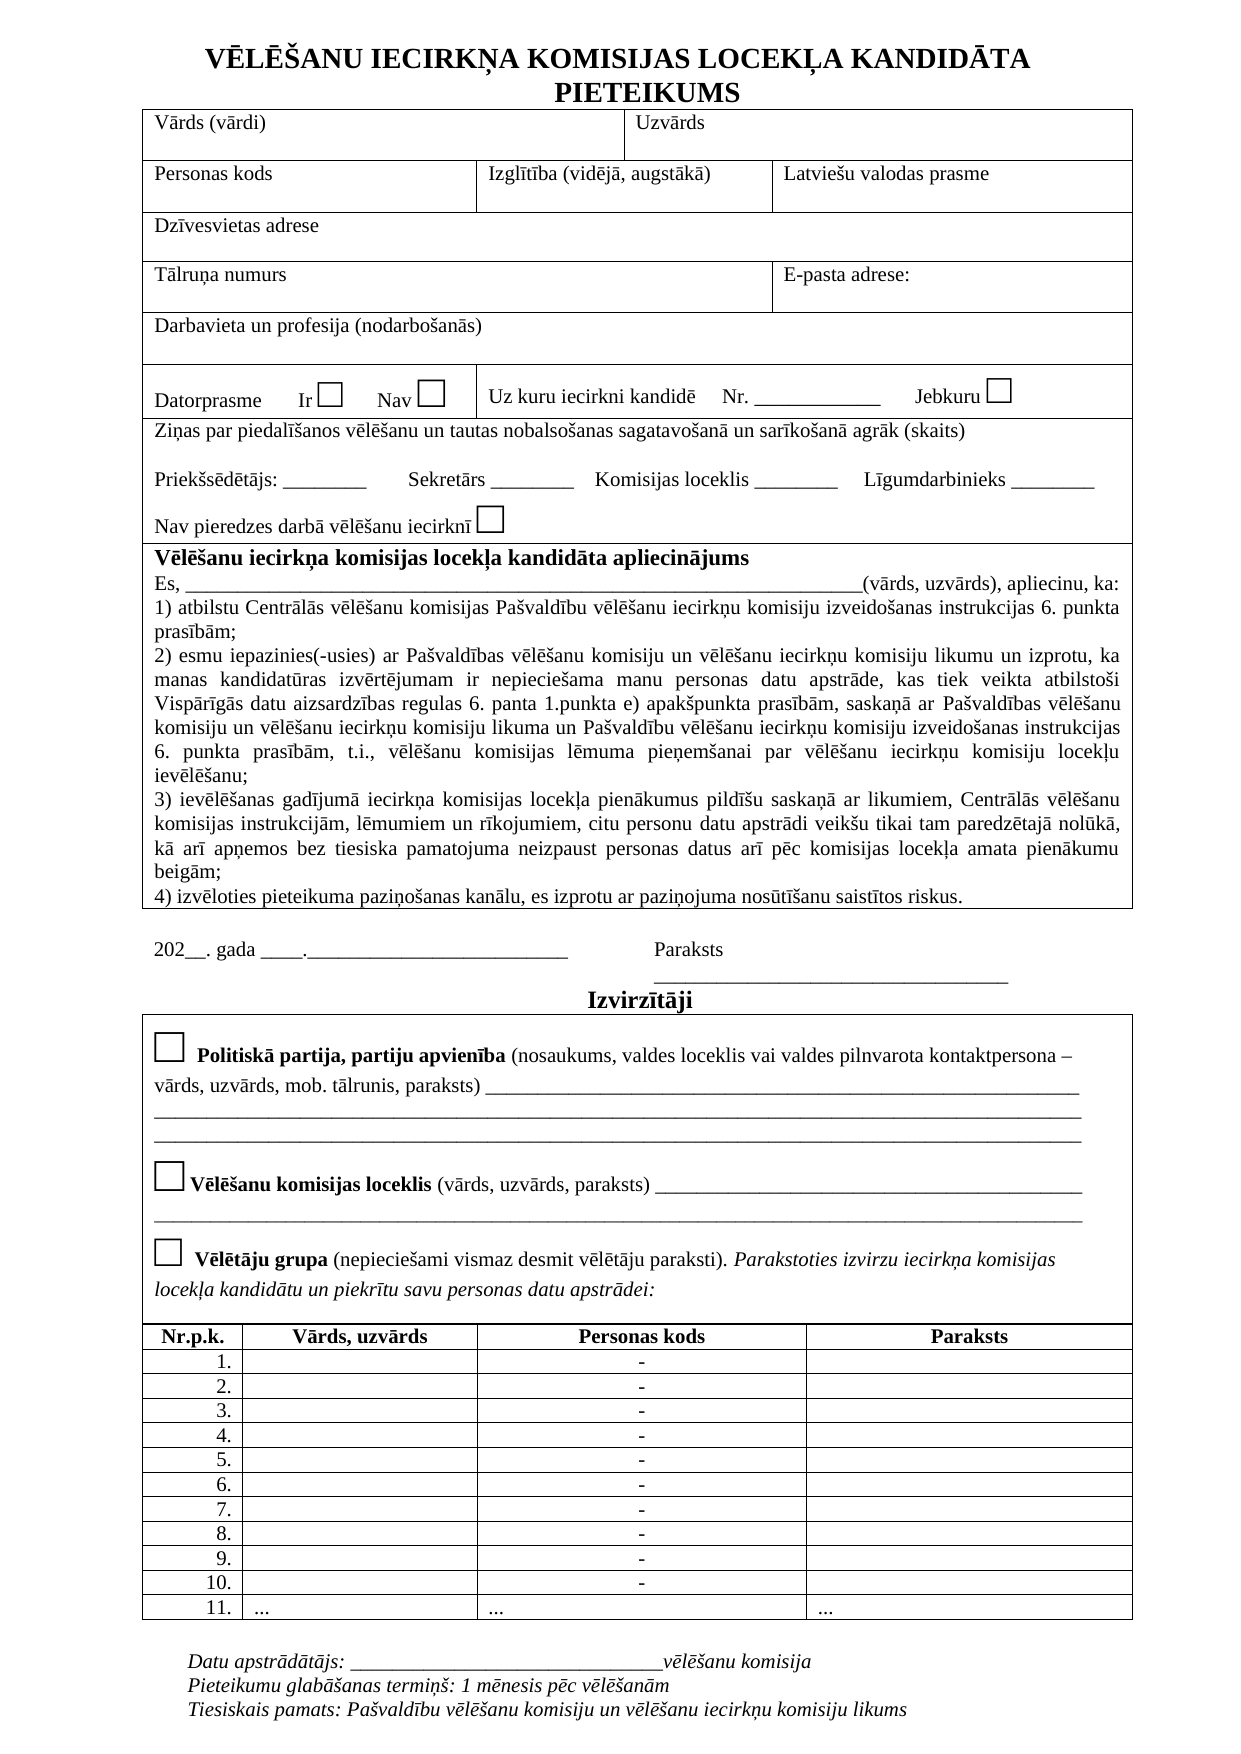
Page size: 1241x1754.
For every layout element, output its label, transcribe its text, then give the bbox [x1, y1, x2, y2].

table_cell 1. [143, 1350, 242, 1373]
table_cell 11. [143, 1595, 242, 1619]
table_cell E-pasta adrese: [773, 262, 1132, 312]
table_header Vārds (vārdi) [143, 110, 624, 160]
table_cell [243, 1546, 477, 1570]
table_cell - [478, 1374, 806, 1398]
table_cell [243, 1374, 477, 1398]
table_cell - [478, 1497, 806, 1521]
table_cell Darbavieta un profesija (nodarbošanās) [143, 313, 772, 364]
table_cell [807, 1497, 1132, 1521]
table_cell - [478, 1448, 806, 1471]
table_cell [807, 1350, 1132, 1373]
table_cell Dzīvesvietas adrese [143, 213, 1132, 261]
table_header 202__. gada ____._________________________ [142, 938, 643, 986]
table_cell Datorprasme Ir □ Nav □ [143, 365, 476, 417]
table_cell [807, 1546, 1132, 1570]
table_cell Tālruņa numurs [143, 262, 772, 312]
table_cell [243, 1571, 477, 1594]
table_cell - [478, 1399, 806, 1422]
table_cell 10. [143, 1571, 242, 1594]
text VĒLĒŠANU IECIRKŅA KOMISIJAS LOCEKĻA KANDIDĀTA PIETEIKUMS [128, 42, 1107, 109]
table_cell [243, 1473, 477, 1496]
table_cell 2. [143, 1374, 242, 1398]
table_cell 4. [143, 1423, 242, 1447]
table_cell 6. [143, 1473, 242, 1496]
table_cell - [478, 1423, 806, 1447]
table_header Paraksts __________________________________ [643, 938, 1092, 986]
table_cell 3. [143, 1399, 242, 1422]
table_cell [243, 1522, 477, 1545]
table_cell ... [807, 1595, 1132, 1619]
table_header Paraksts [807, 1325, 1132, 1348]
table_cell [243, 1497, 477, 1521]
table_cell Uz kuru iecirkni kandidē Nr. ___________ Jebkuru □ [477, 365, 1132, 417]
table_cell [772, 313, 1132, 364]
table_cell [243, 1448, 477, 1471]
table_header Uzvārds [625, 110, 1132, 160]
table_cell Latviešu valodas prasme [773, 161, 1132, 212]
table_cell ... [243, 1595, 477, 1619]
table_header Vārds, uzvārds [243, 1325, 477, 1348]
table_cell Personas kods [143, 161, 476, 212]
table_cell - [478, 1571, 806, 1594]
text Izvirzītāji [187, 986, 1092, 1014]
text Datu apstrādātājs: ______________________________vēlēšanu komisija [187, 1649, 1092, 1673]
table_cell 5. [143, 1448, 242, 1471]
table_cell [243, 1350, 477, 1373]
text Tiesiskais pamats: Pašvaldību vēlēšanu komisiju un vēlēšanu iecirkņu komisiju likums [187, 1697, 1092, 1721]
table_cell 9. [143, 1546, 242, 1570]
table_header Nr.p.k. [143, 1325, 242, 1348]
table_cell [807, 1448, 1132, 1471]
table_cell [243, 1399, 477, 1422]
table_cell [807, 1473, 1132, 1496]
table_cell ... [478, 1595, 806, 1619]
table_cell - [478, 1350, 806, 1373]
table_cell [807, 1399, 1132, 1422]
table_cell Vēlēšanu iecirkņa komisijas locekļa kandidāta apliecinājums Es, _________________________________________________________________(vārds, uzvārds), apliecinu, ka: 1) atbilstu Centrālās vēlēšanu komisijas Pašvaldību vēlēšanu iecirkņu komisiju izveidošanas instrukcijas 6. punkta prasībām; 2) esmu iepazinies(-usies) ar Pašvaldības vēlēšanu komisiju un vēlēšanu iecirkņu komisiju likumu un izprotu, ka manas kandidatūras izvērtējumam ir nepieciešama manu personas datu apstrāde, kas tiek veikta atbilstoši Vispārīgās datu aizsardzības regulas 6. panta 1.punkta e) apakšpunkta prasībām, saskaņā ar Pašvaldības vēlēšanu komisiju un vēlēšanu iecirkņu komisiju likuma un Pašvaldību vēlēšanu iecirkņu komisiju izveidošanas instrukcijas 6. punkta prasībām, t.i., vēlēšanu komisijas lēmuma pieņemšanai par vēlēšanu iecirkņu komisiju locekļu ievēlēšanu; 3) ievēlēšanas gadījumā iecirkņa komisijas locekļa pienākumus pildīšu saskaņā ar likumiem, Centrālās vēlēšanu komisijas instrukcijām, lēmumiem un rīkojumiem, citu personu datu apstrādi veikšu tikai tam paredzētajā nolūkā, kā arī apņemos bez tiesiska pamatojuma neizpaust personas datus arī pēc komisijas locekļa amata pienākumu beigām; 4) izvēloties pieteikuma paziņošanas kanālu, es izprotu ar paziņojuma nosūtīšanu saistītos riskus. [143, 544, 1132, 908]
table_cell 8. [143, 1522, 242, 1545]
table_cell [243, 1423, 477, 1447]
table_cell Ziņas par piedalīšanos vēlēšanu un tautas nobalsošanas sagatavošanā un sarīkošanā agrāk (skaits) Priekšsēdētājs: ________ Sekretārs ________ Komisijas loceklis ________ Līgumdarbinieks ________ Nav pieredzes darbā vēlēšanu iecirknī □ [143, 419, 1132, 543]
table_cell Izglītība (vidējā, augstākā) [477, 161, 772, 212]
table_cell [807, 1374, 1132, 1398]
table_cell [807, 1571, 1132, 1594]
table_cell - [478, 1522, 806, 1545]
text Pieteikumu glabāšanas termiņš: 1 mēnesis pēc vēlēšanām [187, 1673, 1092, 1697]
table_header □ Politiskā partija, partiju apvienība (nosaukums, valdes loceklis vai valdes pilnvarota kontaktpersona – vārds, uzvārds, mob. tālrunis, paraksts) _________________________________________________________ _________________________________________________________________________________________ _________________________________________________________________________________________ □ Vēlēšanu komisijas loceklis (vārds, uzvārds, paraksts) _________________________________________ ___________________________________________________________________________________________________ □ Vēlētāju grupa (nepieciešami vismaz desmit vēlētāju paraksti). Parakstoties izvirzu iecirkņa komisijas locekļa kandidātu un piekrītu savu personas datu apstrādei: [143, 1015, 1132, 1322]
table_cell 7. [143, 1497, 242, 1521]
table_header Personas kods [478, 1325, 806, 1348]
table_cell [807, 1522, 1132, 1545]
table_cell [807, 1423, 1132, 1447]
table_cell - [478, 1473, 806, 1496]
table_cell - [478, 1546, 806, 1570]
